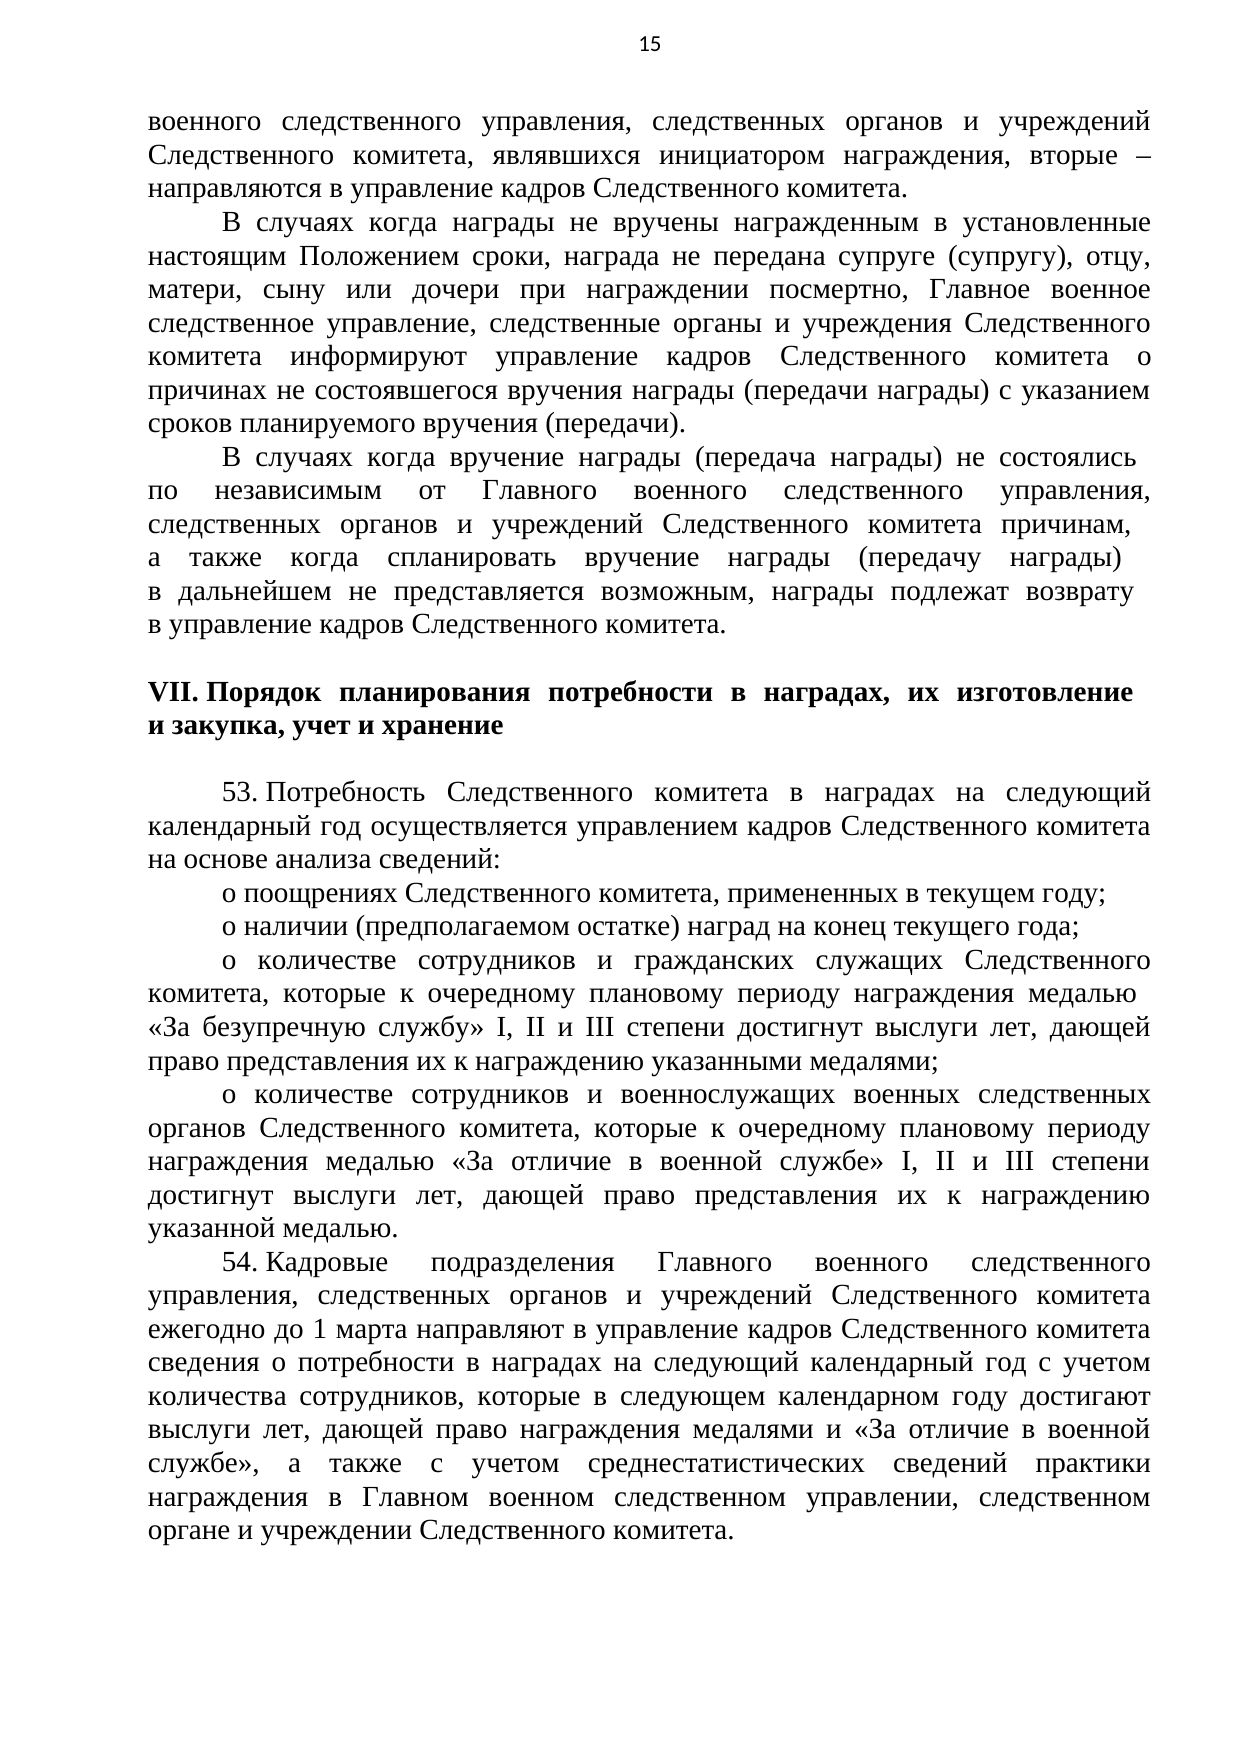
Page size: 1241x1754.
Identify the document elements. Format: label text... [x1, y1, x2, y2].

title VII. Порядок планирования потребности в наградах, их изготовление и закупка, учет и хранение [148, 674, 1152, 741]
text о количестве сотрудников и гражданских служащих Следственного комитета, которые к очередному плановому периоду награждения медалью «За безупречную службу» I, II и III степени достигнут выслуги лет, дающей право представления их к награждению указанными медалями; [148, 942, 1152, 1076]
text о количестве сотрудников и военнослужащих военных следственных органов Следственного комитета, которые к очередному плановому периоду награждения медалью «За отличие в военной службе» I, II и III степени достигнут выслуги лет, дающей право представления их к награждению указанной медалью. [148, 1076, 1152, 1244]
text 54. Кадровые подразделения Главного военного следственного управления, следственных органов и учреждений Следственного комитета ежегодно до 1 марта направляют в управление кадров Следственного комитета сведения о потребности в наградах на следующий календарный год с учетом количества сотрудников, которые в следующем календарном году достигают выслуги лет, дающей право награждения медалями и «За отличие в военной службе», а также с учетом среднестатистических сведений практики награждения в Главном военном следственном управлении, следственном органе и учреждении Следственного комитета. [148, 1244, 1152, 1546]
text 53. Потребность Следственного комитета в наградах на следующий календарный год осуществляется управлением кадров Следственного комитета на основе анализа сведений: [148, 774, 1152, 875]
text В случаях когда награды не вручены награжденным в установленные настоящим Положением сроки, награда не передана супруге (супругу), отцу, матери, сыну или дочери при награждении посмертно, Главное военное следственное управление, следственные органы и учреждения Следственного комитета информируют управление кадров Следственного комитета о причинах не состоявшегося вручения награды (передачи награды) с указанием сроков планируемого вручения (передачи). [148, 204, 1152, 439]
text В случаях когда вручение награды (передача награды) не состоялись по независимым от Главного военного следственного управления, следственных органов и учреждений Следственного комитета причинам, а также когда спланировать вручение награды (передачу награды) в дальнейшем не представляется возможным, награды подлежат возврату в управление кадров Следственного комитета. [148, 439, 1152, 640]
text о наличии (предполагаемом остатке) наград на конец текущего года; [148, 908, 1152, 942]
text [148, 103, 1152, 204]
text о поощрениях Следственного комитета, примененных в текущем году; [148, 875, 1152, 908]
